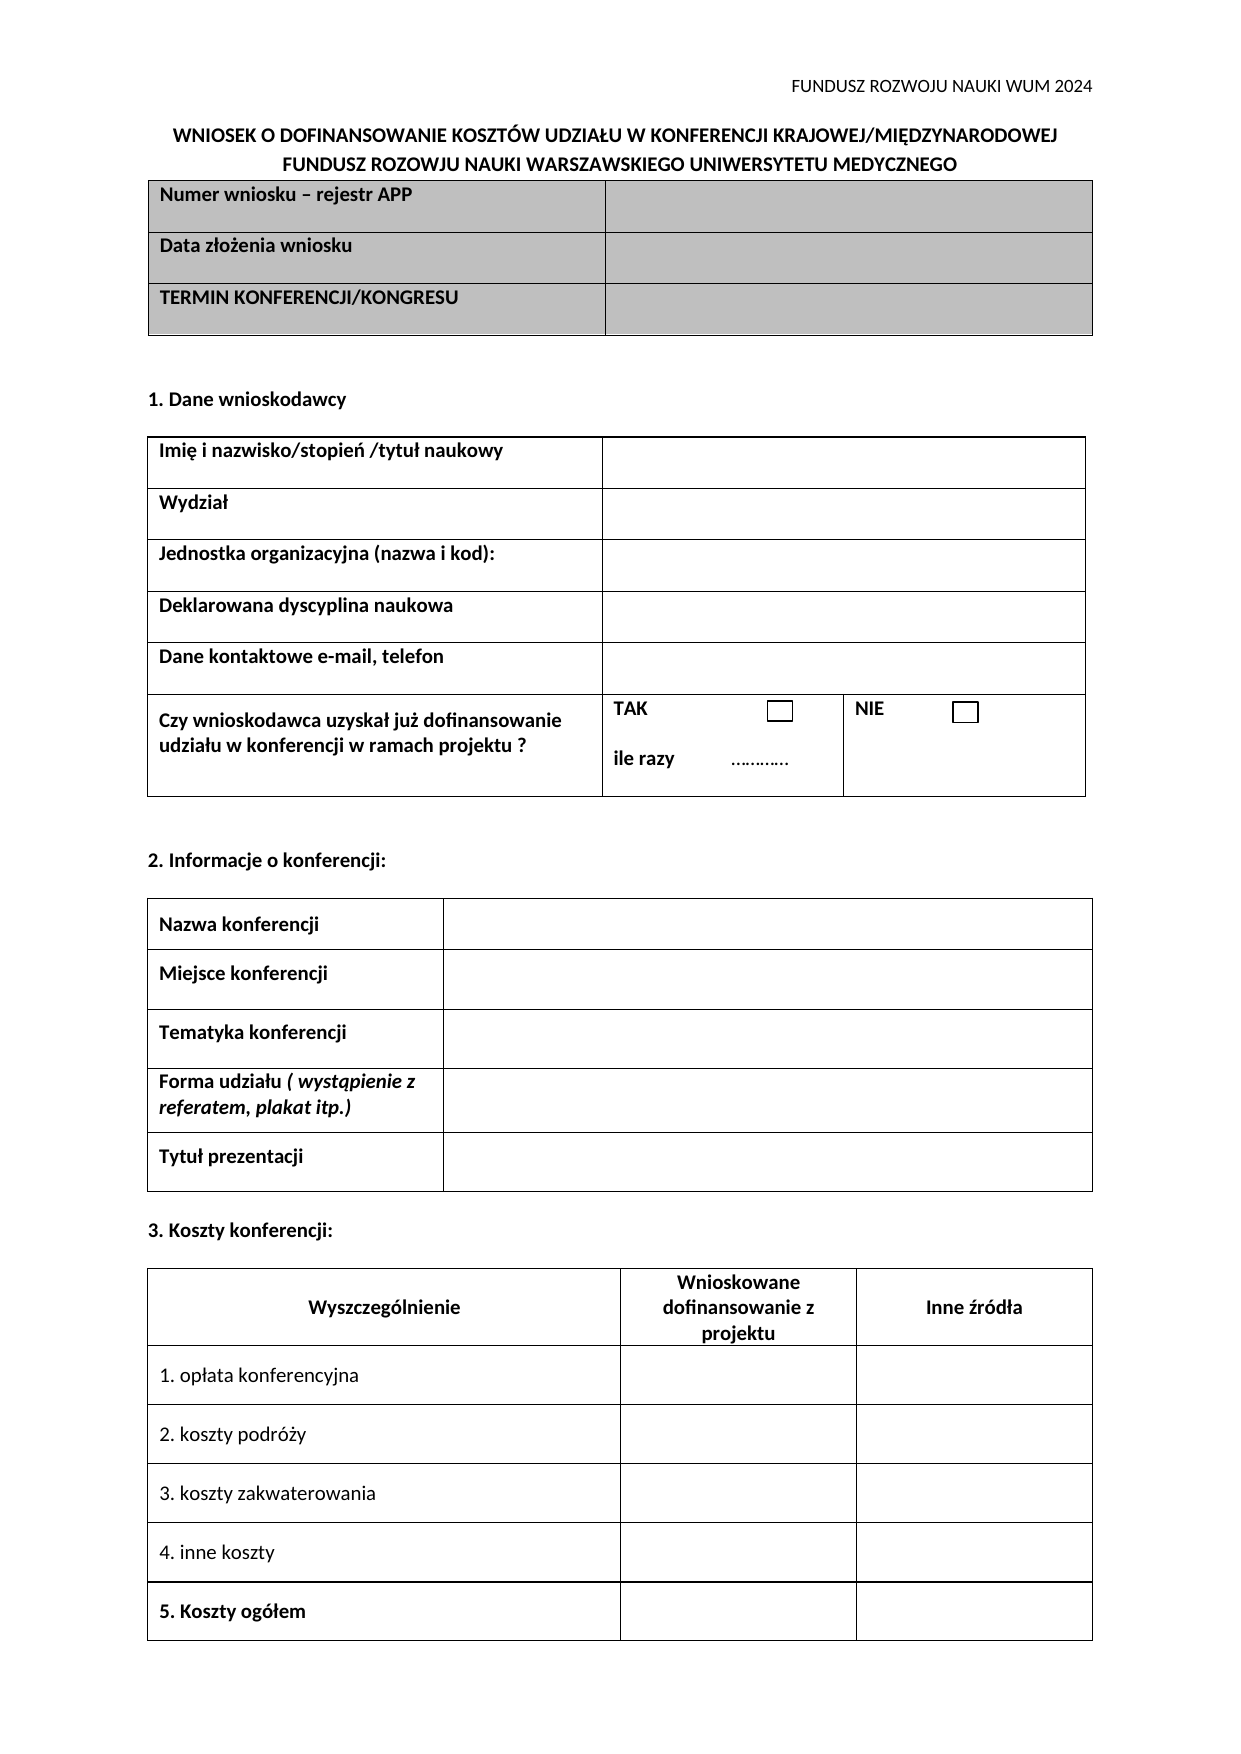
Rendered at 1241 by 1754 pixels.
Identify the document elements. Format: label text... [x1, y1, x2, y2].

table_cell Tematyka konferencji [148, 1010, 443, 1067]
table_cell Miejsce konferencji [148, 950, 443, 1008]
table_cell [621, 1583, 856, 1640]
table_cell inne koszty [148, 1523, 620, 1581]
table_header Imię i nazwisko/stopień /tytuł naukowy [148, 438, 602, 488]
table_cell [603, 489, 1085, 539]
table_cell [603, 592, 1085, 642]
table_header Wnioskowane dofinansowanie z projektu [621, 1269, 856, 1345]
table_cell Dane kontaktowe e-mail, telefon [148, 643, 602, 694]
table_cell 2. koszty podróży [148, 1405, 620, 1463]
table_cell [444, 950, 1092, 1008]
table_cell Tytuł prezentacji [148, 1133, 443, 1191]
text WNIOSEK O DOFINANSOWANIE KOSZTÓW UDZIAŁU W KONFERENCJI KRAJOWEJ/MIĘDZYNARODOWEJ FUNDUSZ ROZOWJU NAUKI WARSZAWSKIEGO UNIWERSYTETU MEDYCZNEGO [148, 122, 1092, 176]
table_header [606, 181, 1092, 232]
table_cell [444, 1010, 1092, 1067]
table_cell [621, 1346, 856, 1404]
table_header Wyszczególnienie [148, 1269, 620, 1345]
table_cell [606, 284, 1092, 334]
table_cell [606, 233, 1092, 283]
table_cell Czy wnioskodawca uzyskał już dofinansowanie udziału w konferencji w ramach projektu ? [148, 695, 602, 796]
table_cell 3. koszty zakwaterowania [148, 1464, 620, 1522]
table_cell [857, 1464, 1092, 1522]
table_cell [857, 1405, 1092, 1463]
table_cell TAK ile razy ………… [603, 695, 843, 796]
table_cell TERMIN KONFERENCJI/KONGRESU [149, 284, 605, 334]
table_cell NIE [844, 695, 1085, 796]
table_cell 1. opłata konferencyjna [148, 1346, 620, 1404]
table_cell Deklarowana dyscyplina naukowa [148, 592, 602, 642]
table_header [444, 899, 1092, 949]
list Dane wnioskodawcy [148, 386, 1092, 411]
table_cell [444, 1069, 1092, 1132]
table_cell Jednostka organizacyjna (nazwa i kod): [148, 540, 602, 591]
table_cell [621, 1523, 856, 1581]
table_cell Forma udziału ( wystąpienie z referatem, plakat itp.) [148, 1069, 443, 1132]
table_cell [857, 1583, 1092, 1640]
table_header Numer wniosku – rejestr APP [149, 181, 605, 232]
table_cell [444, 1133, 1092, 1191]
table_cell Data złożenia wniosku [149, 233, 605, 283]
table_cell [621, 1464, 856, 1522]
table_cell [857, 1346, 1092, 1404]
table_cell [857, 1523, 1092, 1581]
table_cell 5. Koszty ogółem [148, 1583, 620, 1640]
table_header [603, 438, 1085, 488]
table_cell Wydział [148, 489, 602, 539]
table_header Nazwa konferencji [148, 899, 443, 949]
table_cell [603, 643, 1085, 694]
table_cell [621, 1405, 856, 1463]
table_cell [603, 540, 1085, 591]
table_header Inne źródła [857, 1269, 1092, 1345]
list Koszty konferencji: [148, 1217, 1092, 1243]
list Informacje o konferencji: [148, 847, 1092, 872]
